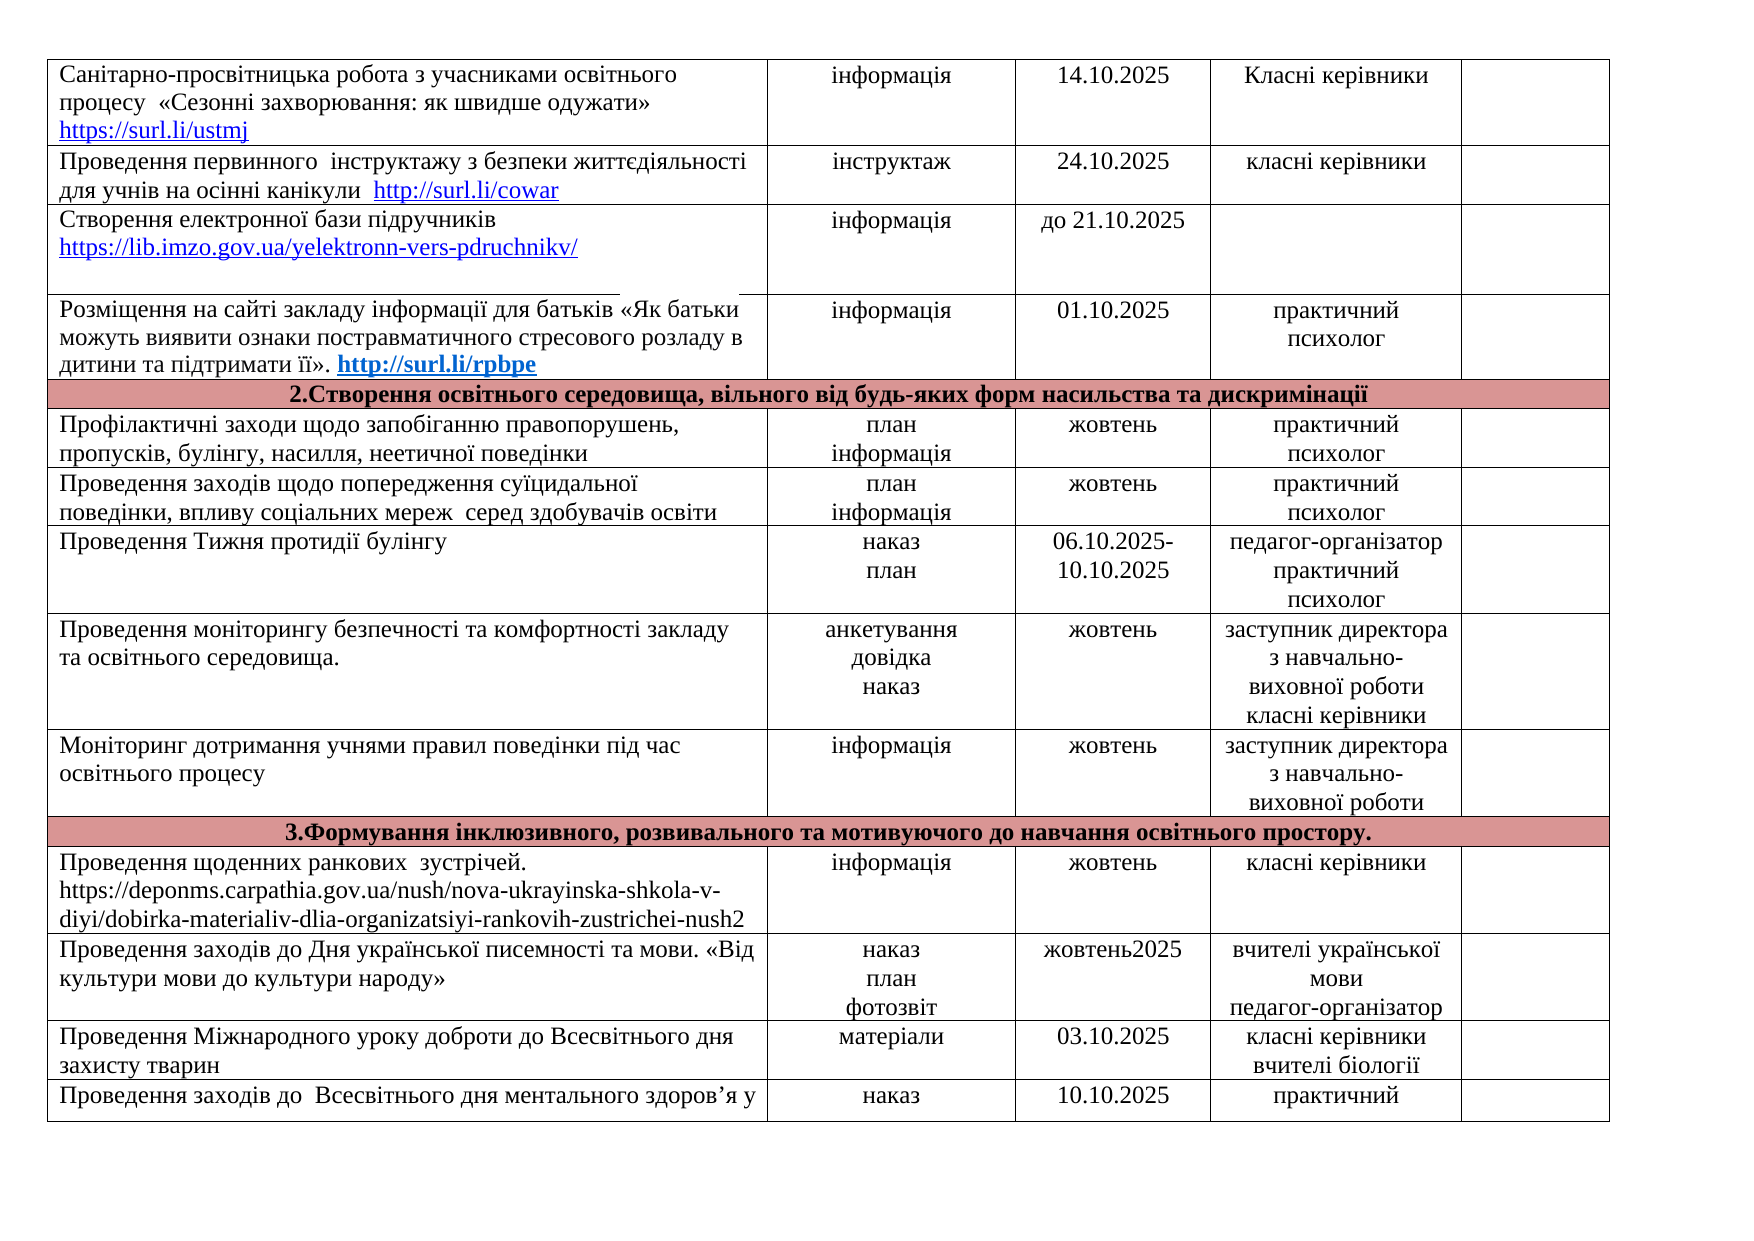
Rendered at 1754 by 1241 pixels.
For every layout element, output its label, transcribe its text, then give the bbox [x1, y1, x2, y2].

table_cell 3.Формування інклюзивного, розвивального та мотивуючого до навчання освітнього простору. [48, 817, 1609, 846]
table_cell Проведення заходів щодо попередження суїцидальної поведінки, впливу соціальних мереж серед здобувачів освіти [638, 468, 767, 525]
table_cell Класні керівники [1211, 60, 1461, 145]
table_cell [1462, 295, 1609, 378]
table_cell Проведення щоденних ранкових зустрічей. https://deponms.carpathia.gov.ua/nush/nova-ukrayinska-shkola-v-diyi/dobirka-materialiv-dlia-organizatsiyi-rankovih-zustrichei-nush2 [48, 847, 767, 933]
table_cell Проведення первинного інструктажу з безпеки життєдіяльності для учнів на осінні канікули http://surl.li/cowar [48, 146, 767, 204]
table_cell жовтень [1016, 730, 1210, 816]
table_cell [1462, 934, 1609, 1020]
table_cell жовтень [1016, 468, 1210, 525]
table_cell інформація [768, 60, 1015, 145]
table_cell план інформація [768, 409, 1015, 467]
table_cell інформація [768, 847, 1015, 933]
table_cell [1462, 847, 1609, 933]
table_cell інформація [768, 205, 1015, 294]
table_cell класні керівники [1211, 847, 1461, 933]
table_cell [1211, 1080, 1461, 1121]
table_cell вчителі української мови педагог-організатор [1211, 934, 1461, 1020]
table_cell жовтень [1016, 847, 1210, 933]
table_cell практичний психолог [1211, 468, 1461, 525]
table_cell Моніторинг дотримання учнями правил поведінки під час освітнього процесу [48, 730, 767, 816]
table_cell інформація [768, 295, 1015, 378]
table_cell класні керівники [1211, 146, 1461, 204]
table_cell [1211, 205, 1461, 294]
table_cell педагог-організатор практичний психолог [1211, 526, 1461, 613]
table_cell до 21.10.2025 [1016, 205, 1210, 294]
table_cell заступник директора з навчально-виховної роботи класні керівники [1211, 614, 1461, 729]
table_cell жовтень [1016, 409, 1210, 467]
table_cell заступник директора з навчально-виховної роботи [1211, 730, 1461, 816]
table_cell [1462, 1021, 1609, 1079]
table_cell анкетування довідка наказ [768, 614, 1015, 729]
table_cell наказ план [768, 1080, 1015, 1121]
table_cell [1462, 730, 1609, 816]
table_cell практичний психолог [1211, 295, 1461, 378]
table_cell практичний психолог [1211, 409, 1461, 467]
table_cell [1462, 614, 1609, 729]
table_cell 14.10.2025 [1016, 60, 1210, 145]
table_cell жовтень [1016, 614, 1210, 729]
table_cell класні керівники вчителі біології [1211, 1021, 1461, 1079]
table_cell [1462, 205, 1609, 294]
table_cell [1462, 1080, 1609, 1121]
table_cell 2.Створення освітнього середовища, вільного від будь-яких форм насильства та дискримінації [48, 380, 1609, 408]
table_cell [1462, 409, 1609, 467]
table_cell матеріали [768, 1021, 1015, 1079]
table_cell наказ план фотозвіт [768, 934, 1015, 1020]
table_cell план інформація [768, 468, 1015, 525]
table_cell жовтень2025 [1016, 934, 1210, 1020]
table_cell Створення електронної бази підручників https://lib.imzo.gov.ua/yelektronn-vers-pdruchnikv/ [48, 205, 767, 294]
table_cell наказ план [768, 526, 1015, 613]
table_cell Проведення заходів до Дня української писемності та мови. «Від культури мови до культури народу» [48, 934, 767, 1020]
table_cell 03.10.2025 [1016, 1021, 1210, 1079]
table_cell Проведення моніторингу безпечності та комфортності закладу та освітнього середовища. [48, 614, 767, 729]
table_cell Проведення Міжнародного уроку доброти до Всесвітнього дня захисту тварин [48, 1021, 767, 1079]
table_cell Проведення Тижня протидії булінгу [48, 526, 767, 613]
table_cell 10.10.2025 [1016, 1080, 1210, 1121]
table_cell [48, 1080, 767, 1121]
table_cell інформація [768, 730, 1015, 816]
table_cell Профілактичні заходи щодо запобіганню правопорушень, пропусків, булінгу, насилля, неетичної поведінки [48, 409, 767, 467]
table_cell Санітарно-просвітницька робота з учасниками освітнього процесу «Сезонні захворювання: як швидше одужати» https://surl.li/ustmj [48, 60, 767, 145]
table_cell [1462, 468, 1609, 525]
table_cell 06.10.2025- 10.10.2025 [1016, 526, 1210, 613]
table_cell Розміщення на сайті закладу інформації для батьків «Як батьки можуть виявити ознаки постравматичного стресового розладу в дитини та підтримати її». http://surl.li/rpbpe [48, 295, 767, 378]
table_cell [1462, 146, 1609, 204]
table_cell [1462, 60, 1609, 145]
table_cell інструктаж [768, 146, 1015, 204]
table_cell [1462, 526, 1609, 613]
table_cell 24.10.2025 [1016, 146, 1210, 204]
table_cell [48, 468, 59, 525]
table_cell 01.10.2025 [1016, 295, 1210, 378]
